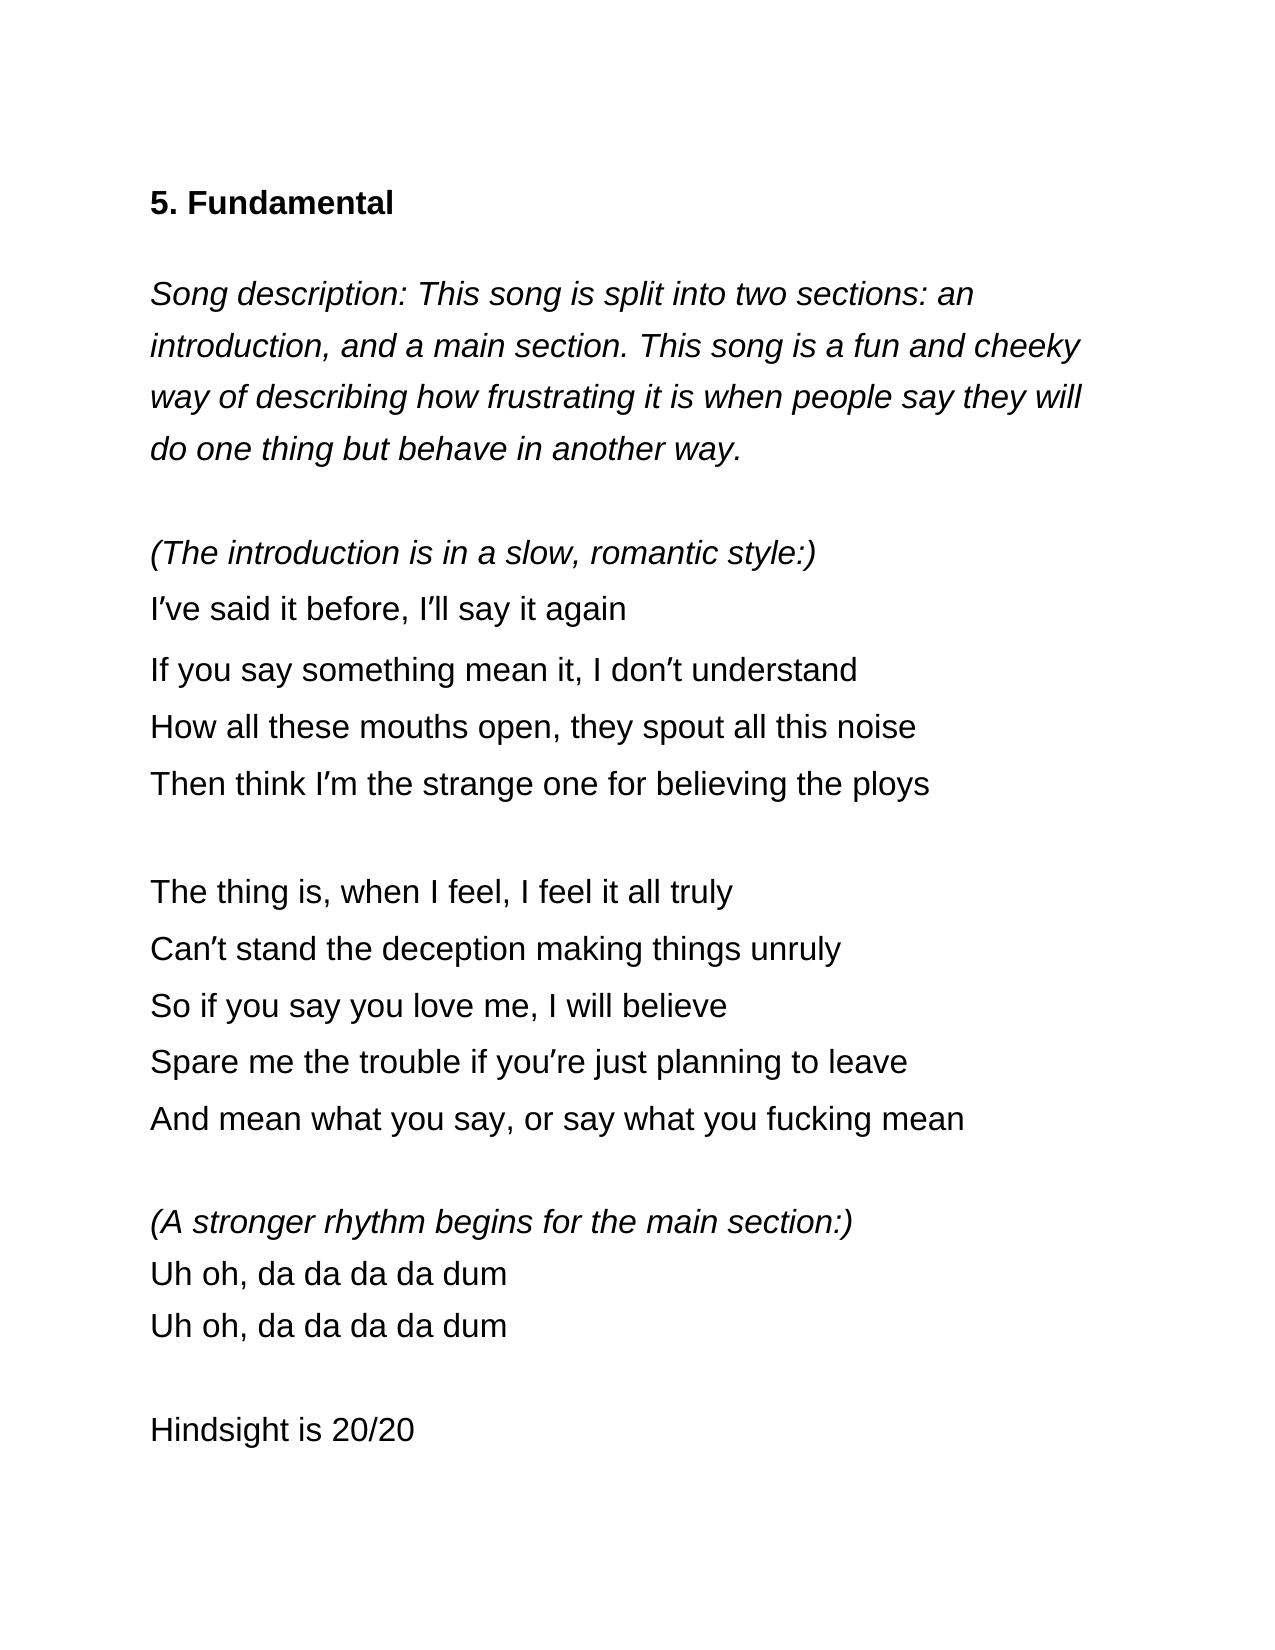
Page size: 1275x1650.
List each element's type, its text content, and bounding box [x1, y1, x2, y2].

text Song description: This song is split into two sections: an introduction, and a main section. This song is a fun and cheeky way of describing how frustrating it is when people say they will do one thing but behave in another way. [150, 274, 1125, 468]
text And mean what you say, or say what you fucking mean [150, 1099, 1125, 1137]
text Then think I’m the strange one for believing the ploys [150, 759, 1125, 805]
text The thing is, when I feel, I feel it all truly [150, 872, 1125, 911]
text If you say something mean it, I don’t understand [150, 646, 1125, 692]
text How all these mouths open, they spout all this noise [150, 707, 1125, 746]
text Can’t stand the deception making things unruly [150, 924, 1125, 970]
text Uh oh, da da da da dum [150, 1306, 1125, 1345]
text (The introduction is in a slow, romantic style:) [150, 533, 1125, 572]
text I’ve said it before, I’ll say it again [150, 585, 1125, 630]
text Hindsight is 20/20 [150, 1410, 1125, 1448]
text Spare me the trouble if you’re just planning to leave [150, 1037, 1125, 1083]
text So if you say you love me, I will believe [150, 986, 1125, 1024]
subtitle 5. Fundamental [150, 183, 1125, 222]
text (A stronger rhythm begins for the main section:) [150, 1202, 1125, 1241]
text Uh oh, da da da da dum [150, 1254, 1125, 1293]
